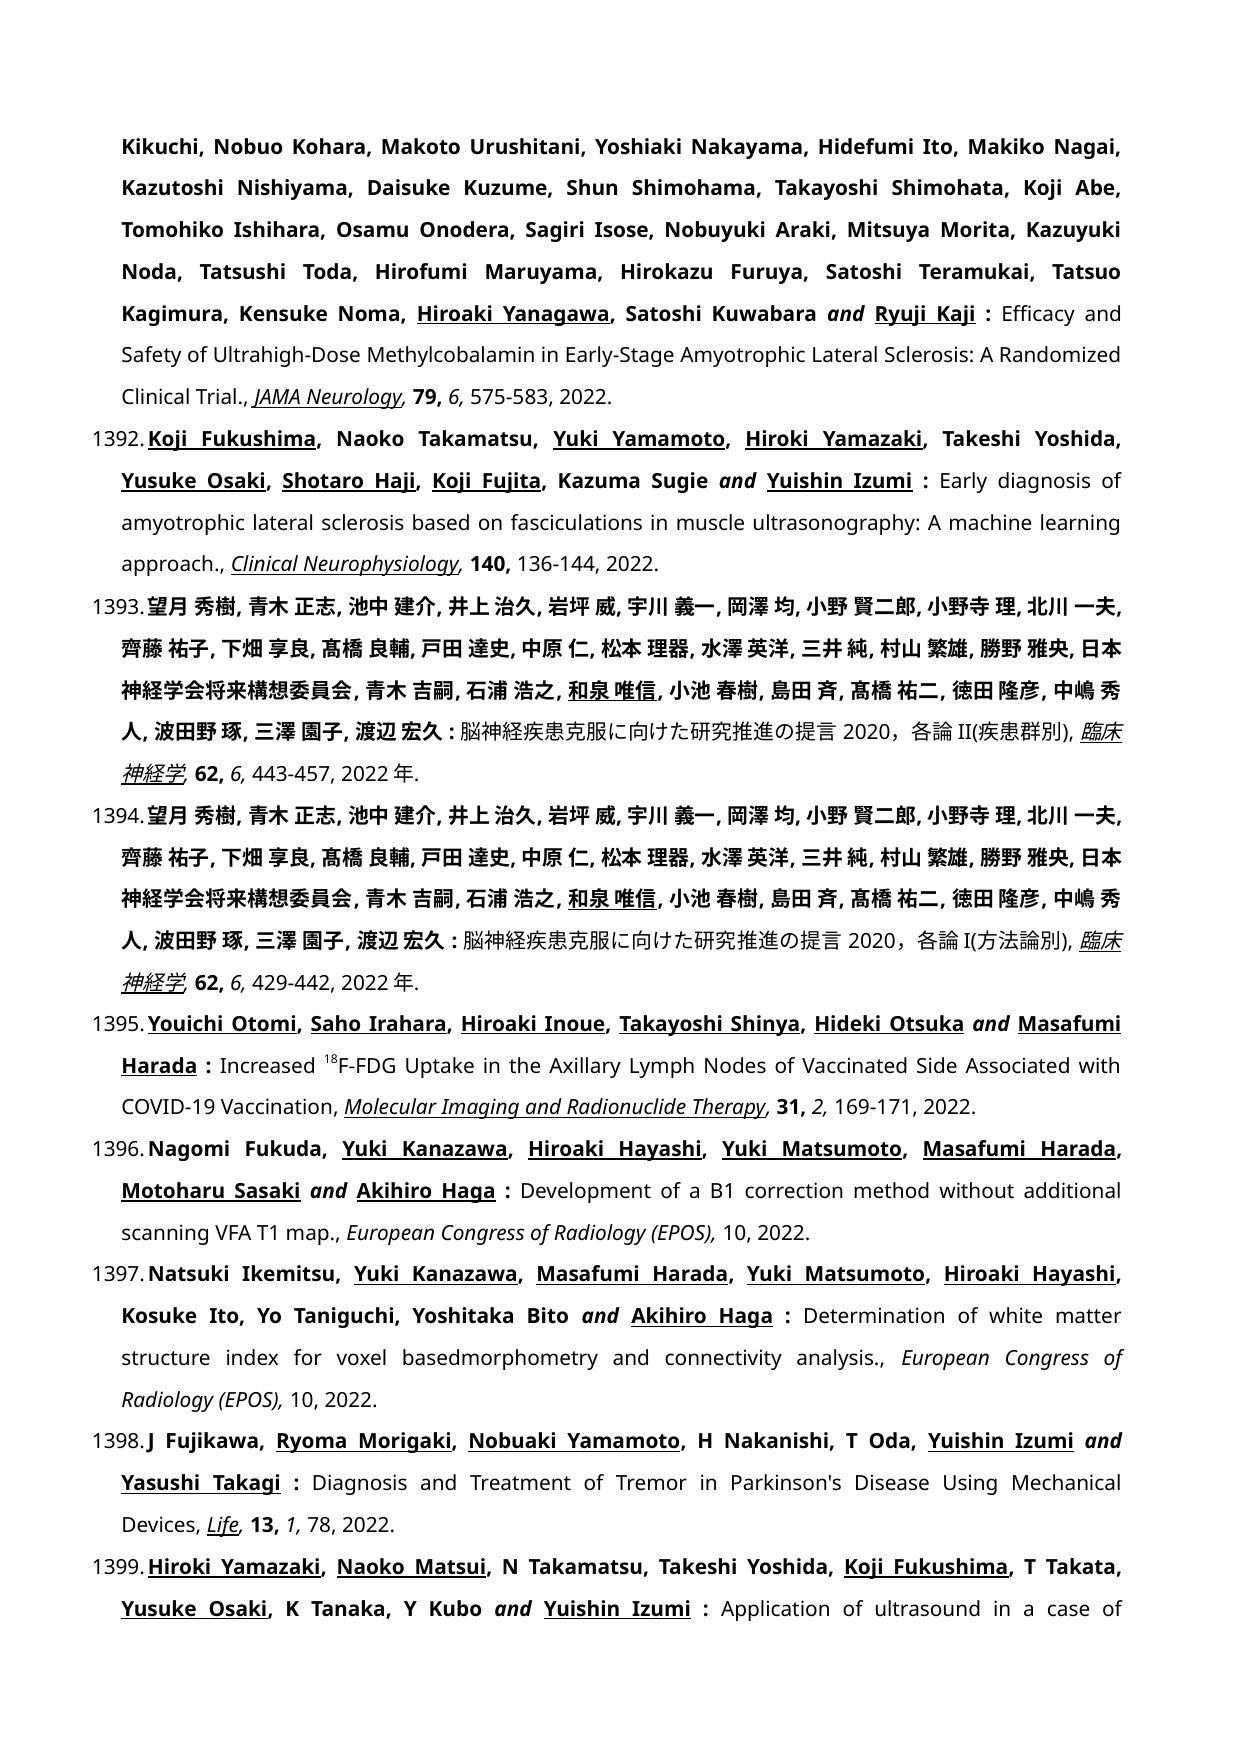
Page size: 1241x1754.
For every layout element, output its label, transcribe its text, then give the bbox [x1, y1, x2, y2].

list J Fujikawa, Ryoma Morigaki, Nobuaki Yamamoto, H Nakanishi, T Oda, Yuishin Izumi and Yasushi Takagi : Diagnosis and Treatment of Tremor in Parkinson's Disease Using Mechanical Devices, Life, 13, 1, 78, 2022. [92, 1420, 1122, 1545]
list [92, 1545, 1122, 1629]
list 望月 秀樹, 青木 正志, 池中 建介, 井上 治久, 岩坪 威, 宇川 義一, 岡澤 均, 小野 賢二郎, 小野寺 理, 北川 一夫, 齊藤 祐子, 下畑 享良, 髙橋 良輔, 戸田 達史, 中原 仁, 松本 理器, 水澤 英洋, 三井 純, 村山 繁雄, 勝野 雅央, 日本神経学会将来構想委員会, 青木 吉嗣, 石浦 浩之, 和泉 唯信, 小池 春樹, 島田 斉, 髙橋 祐二, 徳田 隆彦, 中嶋 秀人, 波田野 琢, 三澤 園子, 渡辺 宏久 : 脳神経疾患克服に向けた研究推進の提言2020，各論I(方法論別), 臨床神経学, 62, 6, 429-442, 2022年. [92, 793, 1122, 1002]
list Nagomi Fukuda, Yuki Kanazawa, Hiroaki Hayashi, Yuki Matsumoto, Masafumi Harada, Motoharu Sasaki and Akihiro Haga : Development of a B1 correction method without additional scanning VFA T1 map., European Congress of Radiology (EPOS), 10, 2022. [92, 1128, 1122, 1253]
list 望月 秀樹, 青木 正志, 池中 建介, 井上 治久, 岩坪 威, 宇川 義一, 岡澤 均, 小野 賢二郎, 小野寺 理, 北川 一夫, 齊藤 祐子, 下畑 享良, 髙橋 良輔, 戸田 達史, 中原 仁, 松本 理器, 水澤 英洋, 三井 純, 村山 繁雄, 勝野 雅央, 日本神経学会将来構想委員会, 青木 吉嗣, 石浦 浩之, 和泉 唯信, 小池 春樹, 島田 斉, 髙橋 祐二, 徳田 隆彦, 中嶋 秀人, 波田野 琢, 三澤 園子, 渡辺 宏久 : 脳神経疾患克服に向けた研究推進の提言2020，各論II(疾患群別), 臨床神経学, 62, 6, 443-457, 2022年. [92, 584, 1122, 793]
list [92, 125, 1122, 417]
list Youichi Otomi, Saho Irahara, Hiroaki Inoue, Takayoshi Shinya, Hideki Otsuka and Masafumi Harada : Increased 18F-FDG Uptake in the Axillary Lymph Nodes of Vaccinated Side Associated with COVID-19 Vaccination, Molecular Imaging and Radionuclide Therapy, 31, 2, 169-171, 2022. [92, 1002, 1122, 1128]
list Koji Fukushima, Naoko Takamatsu, Yuki Yamamoto, Hiroki Yamazaki, Takeshi Yoshida, Yusuke Osaki, Shotaro Haji, Koji Fujita, Kazuma Sugie and Yuishin Izumi : Early diagnosis of amyotrophic lateral sclerosis based on fasciculations in muscle ultrasonography: A machine learning approach., Clinical Neurophysiology, 140, 136-144, 2022. [92, 417, 1122, 584]
list Natsuki Ikemitsu, Yuki Kanazawa, Masafumi Harada, Yuki Matsumoto, Hiroaki Hayashi, Kosuke Ito, Yo Taniguchi, Yoshitaka Bito and Akihiro Haga : Determination of white matter structure index for voxel basedmorphometry and connectivity analysis., European Congress of Radiology (EPOS), 10, 2022. [92, 1253, 1122, 1420]
